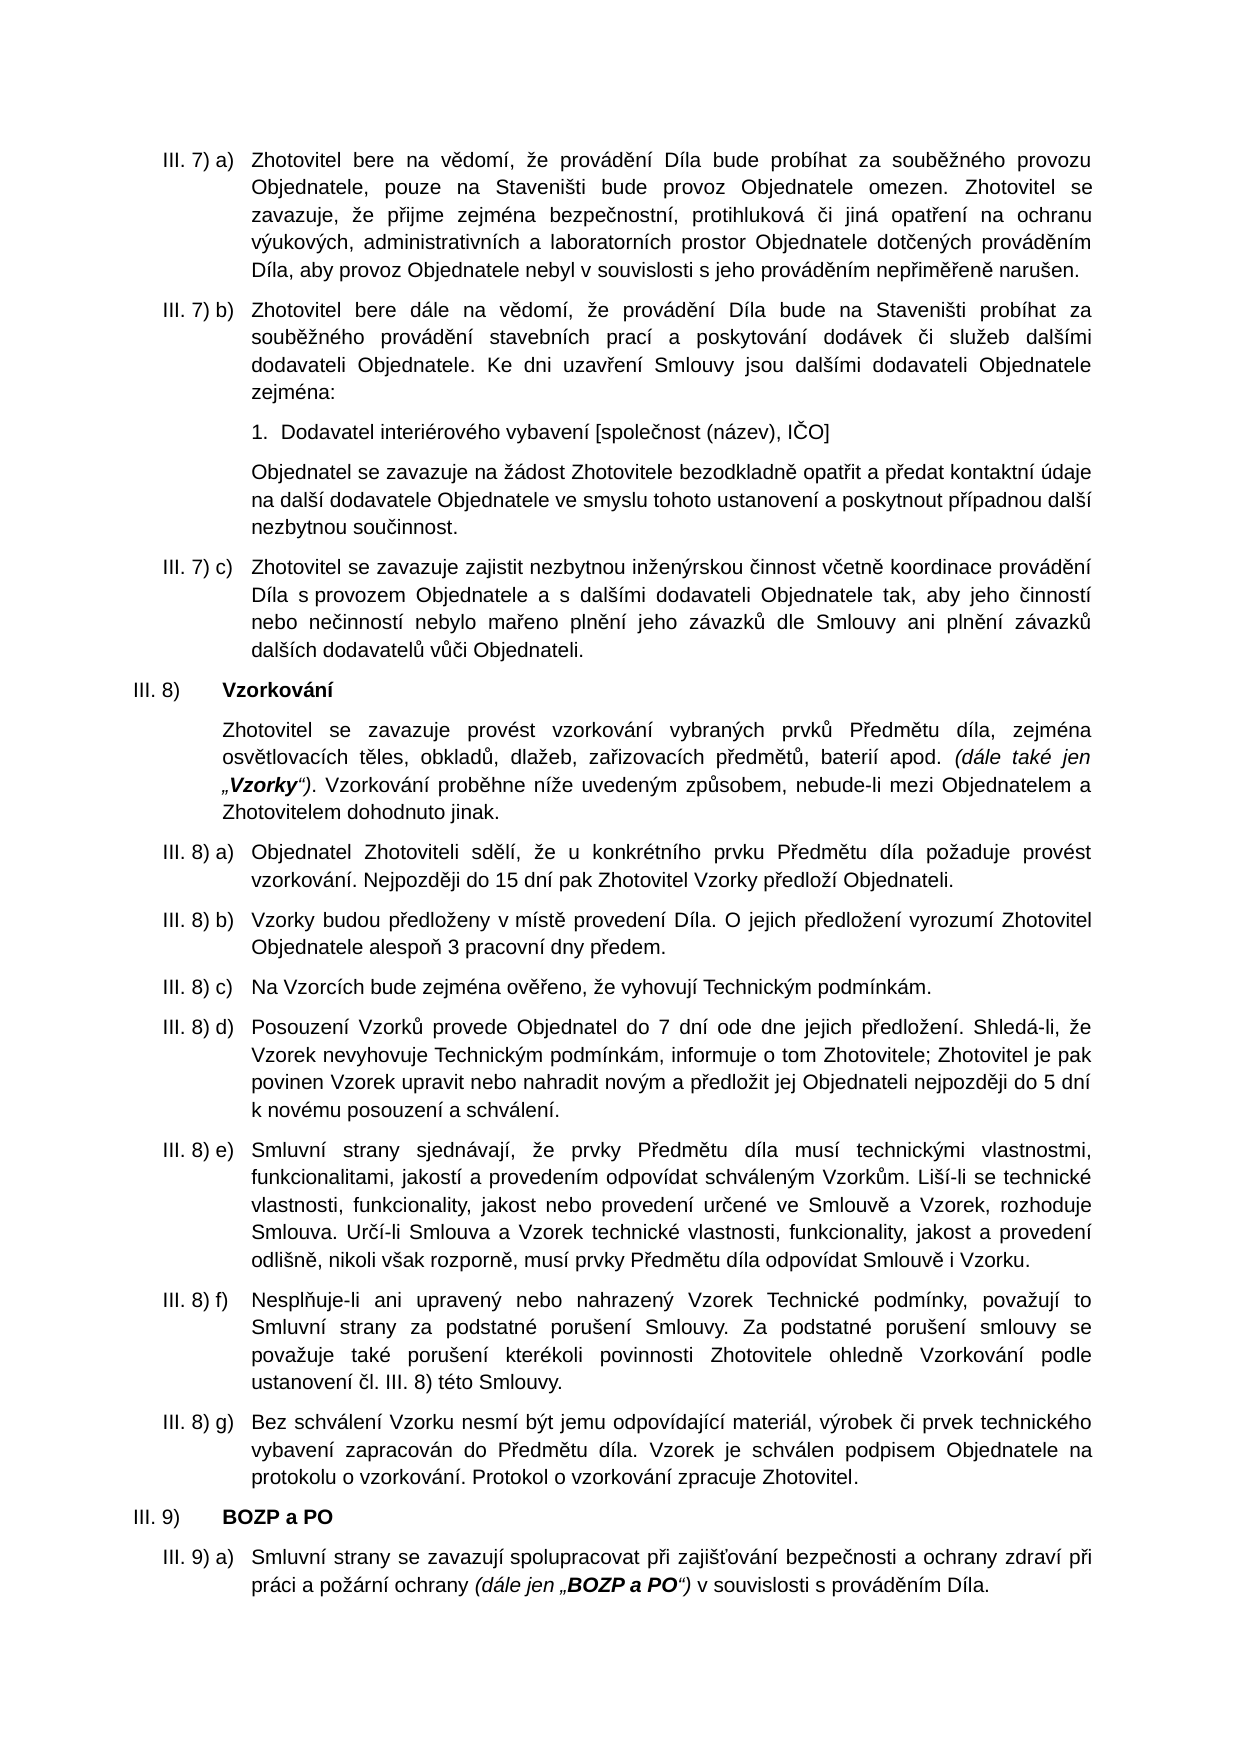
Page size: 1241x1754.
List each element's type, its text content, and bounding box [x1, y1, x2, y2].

text Zhotovitel se zavazuje zajistit nezbytnou inženýrskou činnost včetně koordinace provádění Díla s provozem Objednatele a s dalšími dodavateli Objednatele tak, aby jeho činností nebo nečinností nebylo mařeno plnění jeho závazků dle Smlouvy ani plnění závazků dalších dodavatelů vůči Objednateli. [162, 555, 1093, 662]
text Posouzení Vzorků provede Objednatel do 7 dní ode dne jejich předložení. Shledá-li, že Vzorek nevyhovuje Technickým podmínkám, informuje o tom Zhotovitele; Zhotovitel je pak povinen Vzorek upravit nebo nahradit novým a předložit jej Objednateli nejpozději do 5 dní k novému posouzení a schválení. [162, 1015, 1093, 1122]
text Smluvní strany sjednávají, že prvky Předmětu díla musí technickými vlastnostmi, funkcionalitami, jakostí a provedením odpovídat schváleným Vzorkům. Liší-li se technické vlastnosti, funkcionality, jakost nebo provedení určené ve Smlouvě a Vzorek, rozhoduje Smlouva. Určí-li Smlouva a Vzorek technické vlastnosti, funkcionality, jakost a provedení odlišně, nikoli však rozporně, musí prvky Předmětu díla odpovídat Smlouvě i Vzorku. [162, 1138, 1093, 1272]
text Objednatel Zhotoviteli sdělí, že u konkrétního prvku Předmětu díla požaduje provést vzorkování. Nejpozději do 15 dní pak Zhotovitel Vzorky předloží Objednateli. [162, 840, 1093, 892]
text Zhotovitel bere dále na vědomí, že provádění Díla bude na Staveništi probíhat za souběžného provádění stavebních prací a poskytování dodávek či služeb dalšími dodavateli Objednatele. Ke dni uzavření Smlouvy jsou dalšími dodavateli Objednatele zejména: [162, 298, 1093, 404]
text Na Vzorcích bude zejména ověřeno, že vyhovují Technickým podmínkám. [162, 975, 1093, 999]
list Zhotovitel se zavazuje provést vzorkování vybraných prvků Předmětu díla, zejména osvětlovacích těles, obkladů, dlažeb, zařizovacích předmětů, baterií apod. (dále také jen „Vzorky“). Vzorkování proběhne níže uvedeným způsobem, nebude-li mezi Objednatelem a Zhotovitelem dohodnuto jinak. [222, 718, 1093, 824]
text BOZP a PO [133, 1505, 1093, 1529]
text Nesplňuje-li ani upravený nebo nahrazený Vzorek Technické podmínky, považují to Smluvní strany za podstatné porušení Smlouvy. Za podstatné porušení smlouvy se považuje také porušení kterékoli povinnosti Zhotovitele ohledně Vzorkování podle ustanovení čl. III. 8) této Smlouvy. [162, 1288, 1093, 1394]
text Dodavatel interiérového vybavení [společnost (název), IČO] [251, 420, 1093, 444]
text Vzorkování [133, 678, 1093, 702]
text Zhotovitel bere na vědomí, že provádění Díla bude probíhat za souběžného provozu Objednatele, pouze na Staveništi bude provoz Objednatele omezen. Zhotovitel se zavazuje, že přijme zejména bezpečnostní, protihluková či jiná opatření na ochranu výukových, administrativních a laboratorních prostor Objednatele dotčených prováděním Díla, aby provoz Objednatele nebyl v souvislosti s jeho prováděním nepřiměřeně narušen. [162, 148, 1093, 282]
text Smluvní strany se zavazují spolupracovat při zajišťování bezpečnosti a ochrany zdraví při práci a požární ochrany (dále jen „BOZP a PO“) v souvislosti s prováděním Díla. [162, 1545, 1093, 1597]
list Objednatel se zavazuje na žádost Zhotovitele bezodkladně opatřit a předat kontaktní údaje na další dodavatele Objednatele ve smyslu tohoto ustanovení a poskytnout případnou další nezbytnou součinnost. [251, 460, 1093, 539]
text Vzorky budou předloženy v místě provedení Díla. O jejich předložení vyrozumí Zhotovitel Objednatele alespoň 3 pracovní dny předem. [162, 908, 1093, 959]
text Bez schválení Vzorku nesmí být jemu odpovídající materiál, výrobek či prvek technického vybavení zapracován do Předmětu díla. Vzorek je schválen podpisem Objednatele na protokolu o vzorkování. Protokol o vzorkování zpracuje Zhotovitel. [162, 1410, 1093, 1489]
